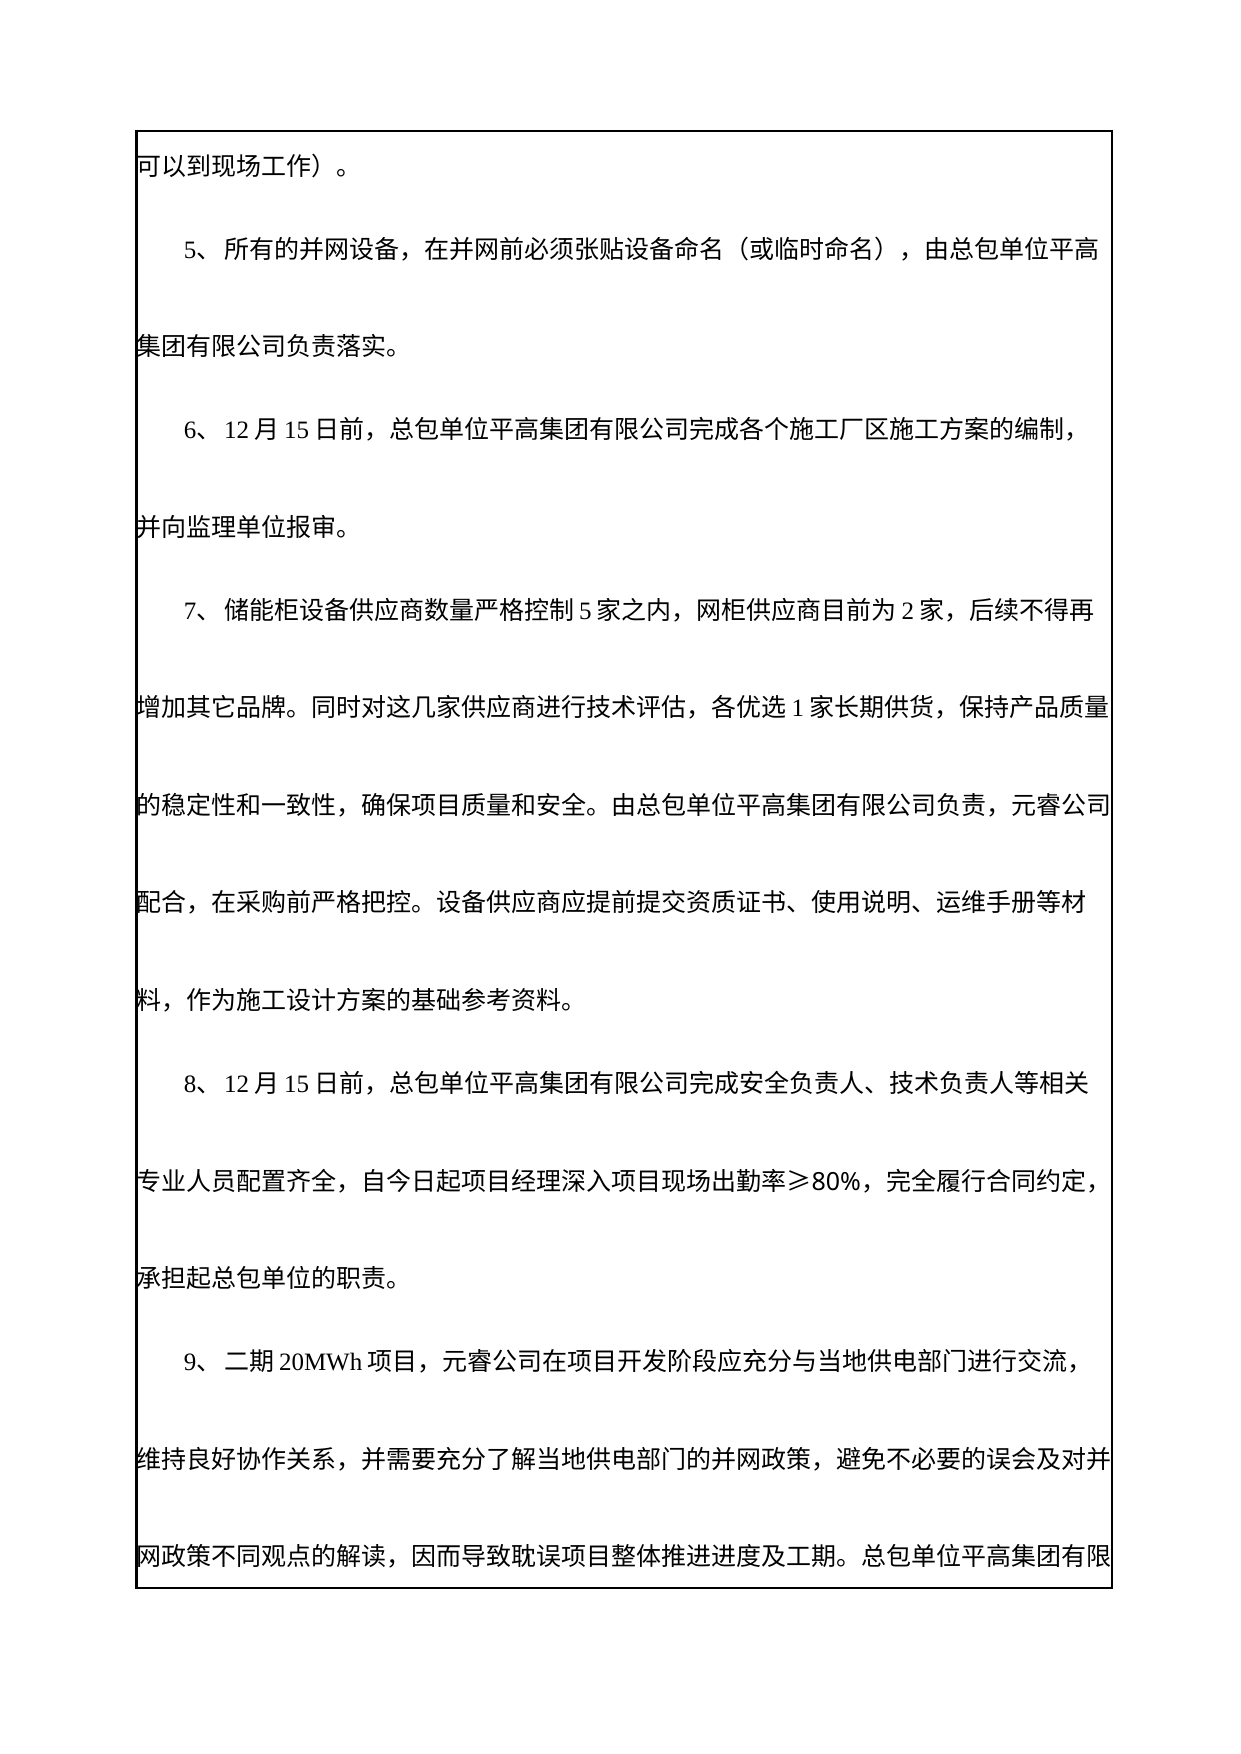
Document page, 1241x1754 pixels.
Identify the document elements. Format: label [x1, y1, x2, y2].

table_cell [138, 132, 1111, 1587]
